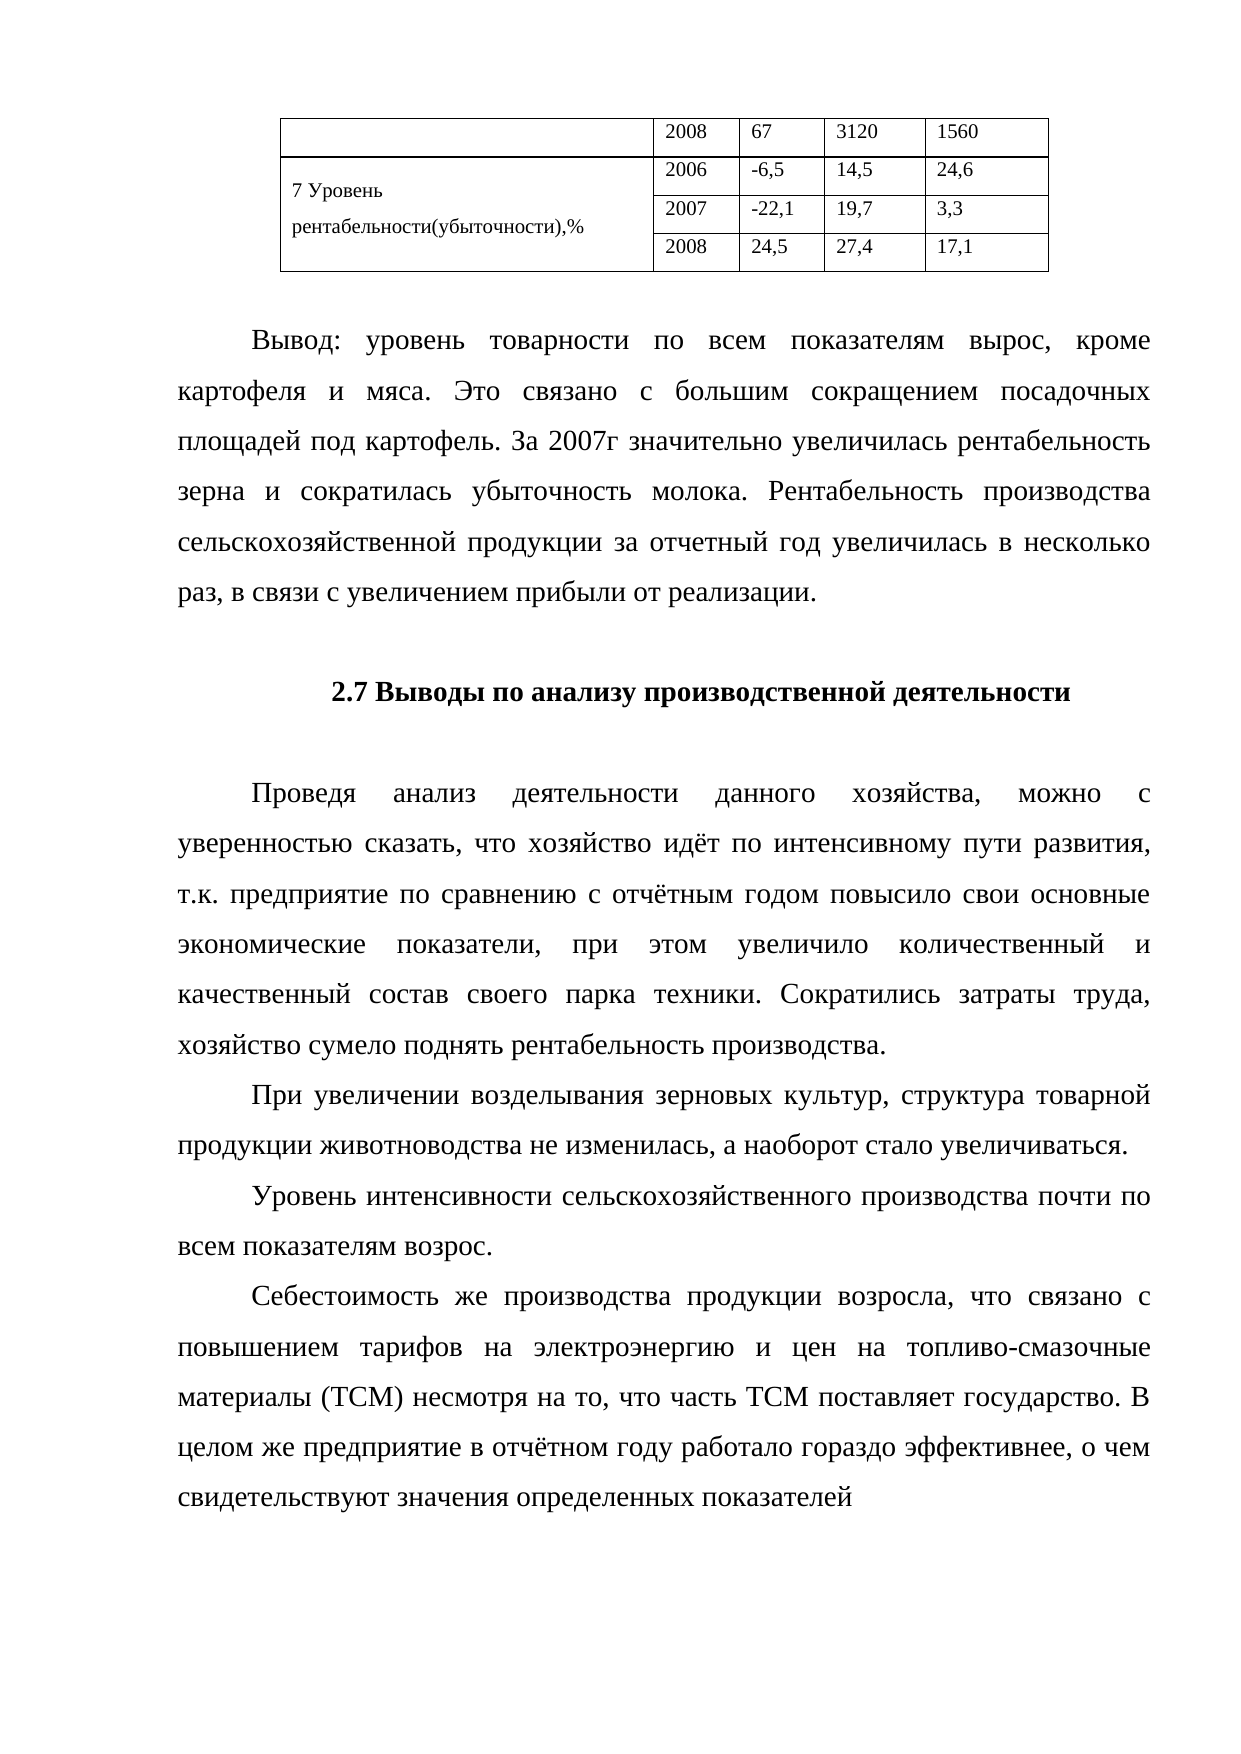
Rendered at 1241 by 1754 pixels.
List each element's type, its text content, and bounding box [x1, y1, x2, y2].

text 2.7 Выводы по анализу производственной деятельности [177, 674, 1152, 708]
table_cell 2008 [654, 119, 739, 156]
table_cell 2006 [654, 158, 739, 194]
table_cell 19,7 [825, 196, 925, 233]
text Проведя анализ деятельности данного хозяйства, можно с уверенностью сказать, что хозяйство идёт по интенсивному пути развития, т.к. предприятие по сравнению с отчётным годом повысило свои основные экономические показатели, при этом увеличило количественный и качественный состав своего парка техники. Сократились затраты труда, хозяйство сумело поднять рентабельность производства. [177, 775, 1152, 1060]
text Уровень интенсивности сельскохозяйственного производства почти по всем показателям возрос. [177, 1178, 1152, 1262]
table_cell -6,5 [740, 158, 824, 194]
table_cell 3,3 [926, 196, 1048, 233]
table_cell 2008 [654, 234, 739, 271]
table_cell 27,4 [825, 234, 925, 271]
text Вывод: уровень товарности по всем показателям вырос, кроме картофеля и мяса. Это связано с большим сокращением посадочных площадей под картофель. За 2007г значительно увеличилась рентабельность зерна и сократилась убыточность молока. Рентабельность производства сельскохозяйственной продукции за отчетный год увеличилась в несколько раз, в связи с увеличением прибыли от реализации. [177, 322, 1152, 607]
table_cell 67 [740, 119, 824, 156]
table_cell 3120 [825, 119, 925, 156]
table_cell 24,5 [740, 234, 824, 271]
table_cell -22,1 [740, 196, 824, 233]
table_cell 24,6 [926, 158, 1048, 194]
text Себестоимость же производства продукции возросла, что связано с повышением тарифов на электроэнергию и цен на топливо-смазочные материалы (ТСМ) несмотря на то, что часть ТСМ поставляет государство. В целом же предприятие в отчётном году работало гораздо эффективнее, о чем свидетельствуют значения определенных показателей [177, 1278, 1152, 1513]
table_cell 7 Уровень рентабельности(убыточности),% [281, 158, 653, 271]
table_cell 14,5 [825, 158, 925, 194]
text При увеличении возделывания зерновых культур, структура товарной продукции животноводства не изменилась, а наоборот стало увеличиваться. [177, 1077, 1152, 1161]
table_cell 17,1 [926, 234, 1048, 271]
table_cell 2007 [654, 196, 739, 233]
table_cell 1560 [926, 119, 1048, 156]
